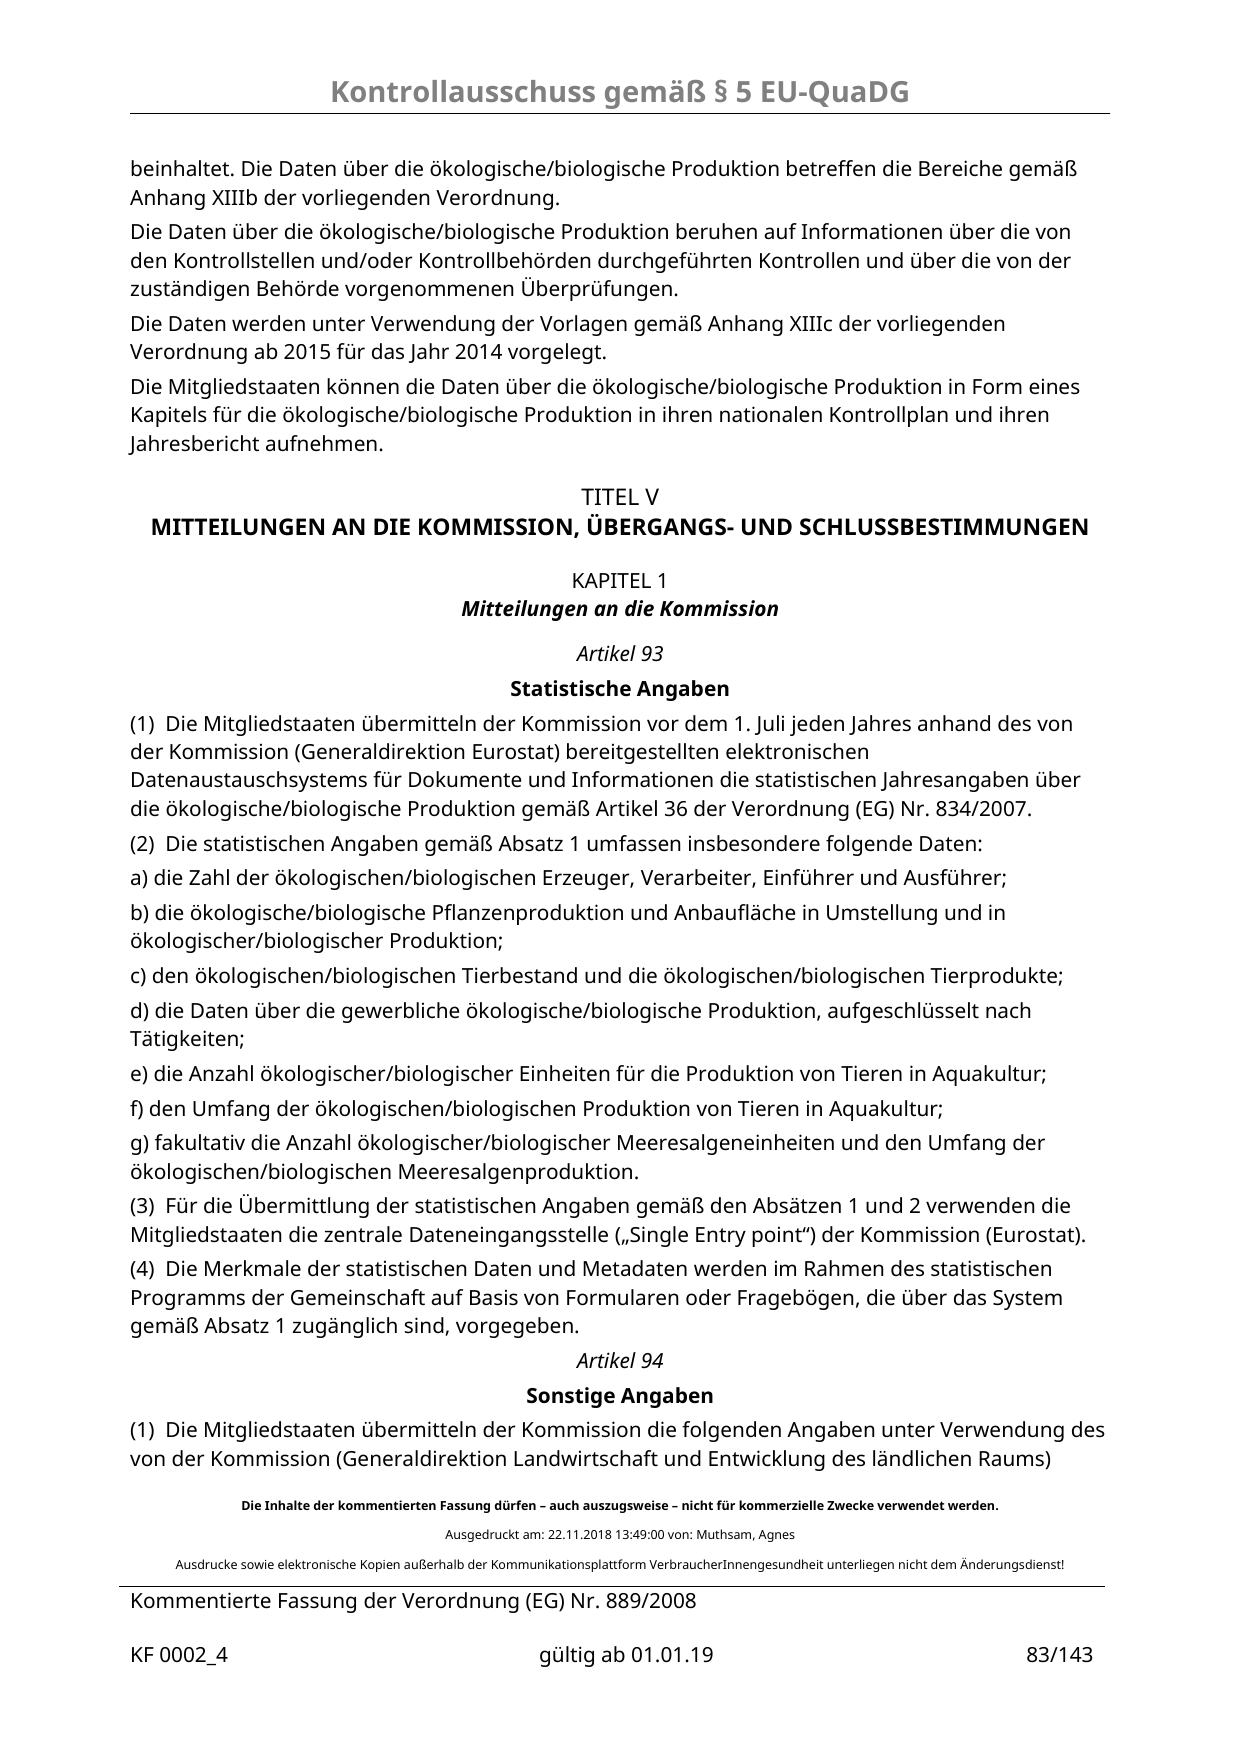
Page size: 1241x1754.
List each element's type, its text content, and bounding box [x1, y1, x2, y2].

text e) die Anzahl ökologischer/biologischer Einheiten für die Produktion von Tieren in Aquakultur; [130, 1059, 1110, 1087]
text Die Daten werden unter Verwendung der Vorlagen gemäß Anhang XIIIc der vorliegenden Verordnung ab 2015 für das Jahr 2014 vorgelegt. [130, 309, 1110, 366]
text b) die ökologische/biologische Pflanzenproduktion und Anbaufläche in Umstellung und in ökologischer/biologischer Produktion; [130, 898, 1110, 955]
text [130, 154, 1110, 211]
text Artikel 93 [130, 639, 1110, 668]
text f) den Umfang der ökologischen/biologischen Produktion von Tieren in Aquakultur; [130, 1094, 1110, 1122]
text g) fakultativ die Anzahl ökologischer/biologischer Meeresalgeneinheiten und den Umfang der ökologischen/biologischen Meeresalgenproduktion. [130, 1128, 1110, 1185]
text Die Daten über die ökologische/biologische Produktion beruhen auf Informationen über die von den Kontrollstellen und/oder Kontrollbehörden durchgeführten Kontrollen und über die von der zuständigen Behörde vorgenommenen Überprüfungen. [130, 217, 1110, 303]
text Artikel 94 [130, 1346, 1110, 1374]
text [130, 1416, 1110, 1472]
subtitle KAPITEL 1 Mitteilungen an die Kommission [130, 566, 1110, 623]
text (1) Die Mitgliedstaaten übermitteln der Kommission vor dem 1. Juli jeden Jahres anhand des von der Kommission (Generaldirektion Eurostat) bereitgestellten elektronischen Datenaustauschsystems für Dokumente und Informationen die statistischen Jahresangaben über die ökologische/biologische Produktion gemäß Artikel 36 der Verordnung (EG) Nr. 834/2007. [130, 709, 1110, 822]
text (3) Für die Übermittlung der statistischen Angaben gemäß den Absätzen 1 und 2 verwenden die Mitgliedstaaten die zentrale Dateneingangsstelle („Single Entry point“) der Kommission (Eurostat). [130, 1191, 1110, 1248]
text a) die Zahl der ökologischen/biologischen Erzeuger, Verarbeiter, Einführer und Ausführer; [130, 863, 1110, 892]
text Sonstige Angaben [130, 1381, 1110, 1409]
subtitle TITEL V MITTEILUNGEN AN DIE KOMMISSION, ÜBERGANGS- UND SCHLUSSBESTIMMUNGEN [130, 482, 1110, 541]
text c) den ökologischen/biologischen Tierbestand und die ökologischen/biologischen Tierprodukte; [130, 961, 1110, 989]
text (2) Die statistischen Angaben gemäß Absatz 1 umfassen insbesondere folgende Daten: [130, 829, 1110, 857]
text d) die Daten über die gewerbliche ökologische/biologische Produktion, aufgeschlüsselt nach Tätigkeiten; [130, 996, 1110, 1053]
text Die Mitgliedstaaten können die Daten über die ökologische/biologische Produktion in Form eines Kapitels für die ökologische/biologische Produktion in ihren nationalen Kontrollplan und ihren Jahresbericht aufnehmen. [130, 372, 1110, 457]
text Statistische Angaben [130, 674, 1110, 702]
text (4) Die Merkmale der statistischen Daten und Metadaten werden im Rahmen des statistischen Programms der Gemeinschaft auf Basis von Formularen oder Fragebögen, die über das System gemäß Absatz 1 zugänglich sind, vorgegeben. [130, 1254, 1110, 1340]
